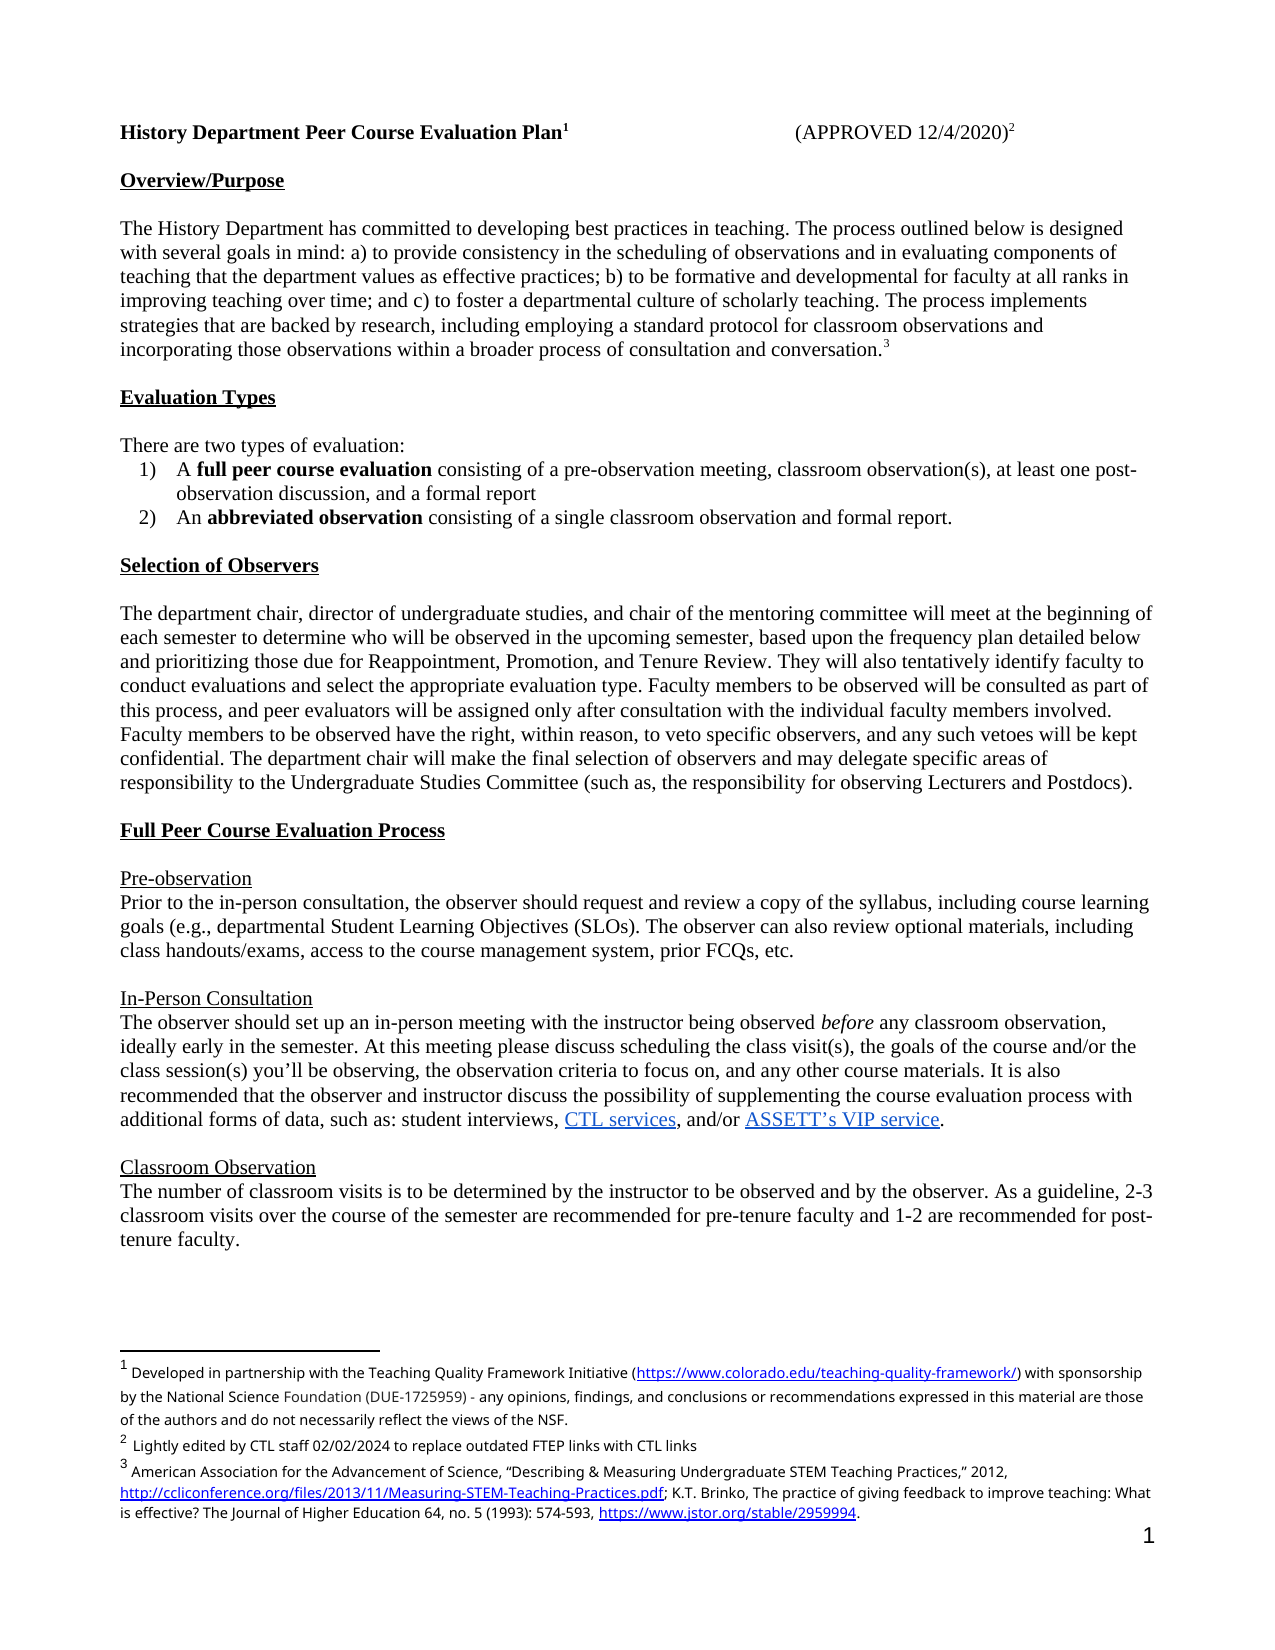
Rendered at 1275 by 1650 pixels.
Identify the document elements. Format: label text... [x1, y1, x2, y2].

text Pre-observation [120, 866, 1155, 890]
text The department chair, director of undergraduate studies, and chair of the mentoring committee will meet at the beginning of each semester to determine who will be observed in the upcoming semester, based upon the frequency plan detailed below and prioritizing those due for Reappointment, Promotion, and Tenure Review. They will also tentatively identify faculty to conduct evaluations and select the appropriate evaluation type. Faculty members to be observed will be consulted as part of this process, and peer evaluators will be assigned only after consultation with the individual faculty members involved. Faculty members to be observed have the right, within reason, to veto specific observers, and any such vetoes will be kept confidential. The department chair will make the final selection of observers and may delegate specific areas of responsibility to the Undergraduate Studies Committee (such as, the responsibility for observing Lecturers and Postdocs). [120, 601, 1155, 794]
text There are two types of evaluation: [120, 433, 1155, 457]
text Prior to the in-person consultation, the observer should request and review a copy of the syllabus, including course learning goals (e.g., departmental Student Learning Objectives (SLOs). The observer can also review optional materials, including class handouts/exams, access to the course management system, prior FCQs, etc. [120, 890, 1155, 962]
text Evaluation Types [120, 385, 1155, 409]
list An abbreviated observation consisting of a single classroom observation and formal report. [139, 505, 1155, 529]
text Classroom Observation [120, 1155, 1155, 1179]
text Full Peer Course Evaluation Process [120, 818, 1155, 842]
text In-Person Consultation [120, 986, 1155, 1010]
text History Department Peer Course Evaluation Plan (APPROVED 12/4/2020) [120, 120, 1155, 144]
text Overview/Purpose [120, 168, 1155, 192]
text The observer should set up an in-person meeting with the instructor being observed before any classroom observation, ideally early in the semester. At this meeting please discuss scheduling the class visit(s), the goals of the course and/or the class session(s) you’ll be observing, the observation criteria to focus on, and any other course materials. It is also recommended that the observer and instructor discuss the possibility of supplementing the course evaluation process with additional forms of data, such as: student interviews, CTL services, and/or ASSETT’s VIP service. [120, 1010, 1155, 1131]
text The number of classroom visits is to be determined by the instructor to be observed and by the observer. As a guideline, 2-3 classroom visits over the course of the semester are recommended for pre-tenure faculty and 1-2 are recommended for post-tenure faculty. [120, 1179, 1155, 1251]
text Selection of Observers [120, 553, 1155, 577]
text The History Department has committed to developing best practices in teaching. The process outlined below is designed with several goals in mind: a) to provide consistency in the scheduling of observations and in evaluating components of teaching that the department values as effective practices; b) to be formative and developmental for faculty at all ranks in improving teaching over time; and c) to foster a departmental culture of scholarly teaching. The process implements strategies that are backed by research, including employing a standard protocol for classroom observations and incorporating those observations within a broader process of consultation and conversation. [120, 216, 1155, 361]
list A full peer course evaluation consisting of a pre-observation meeting, classroom observation(s), at least one post-observation discussion, and a formal report [139, 457, 1155, 505]
